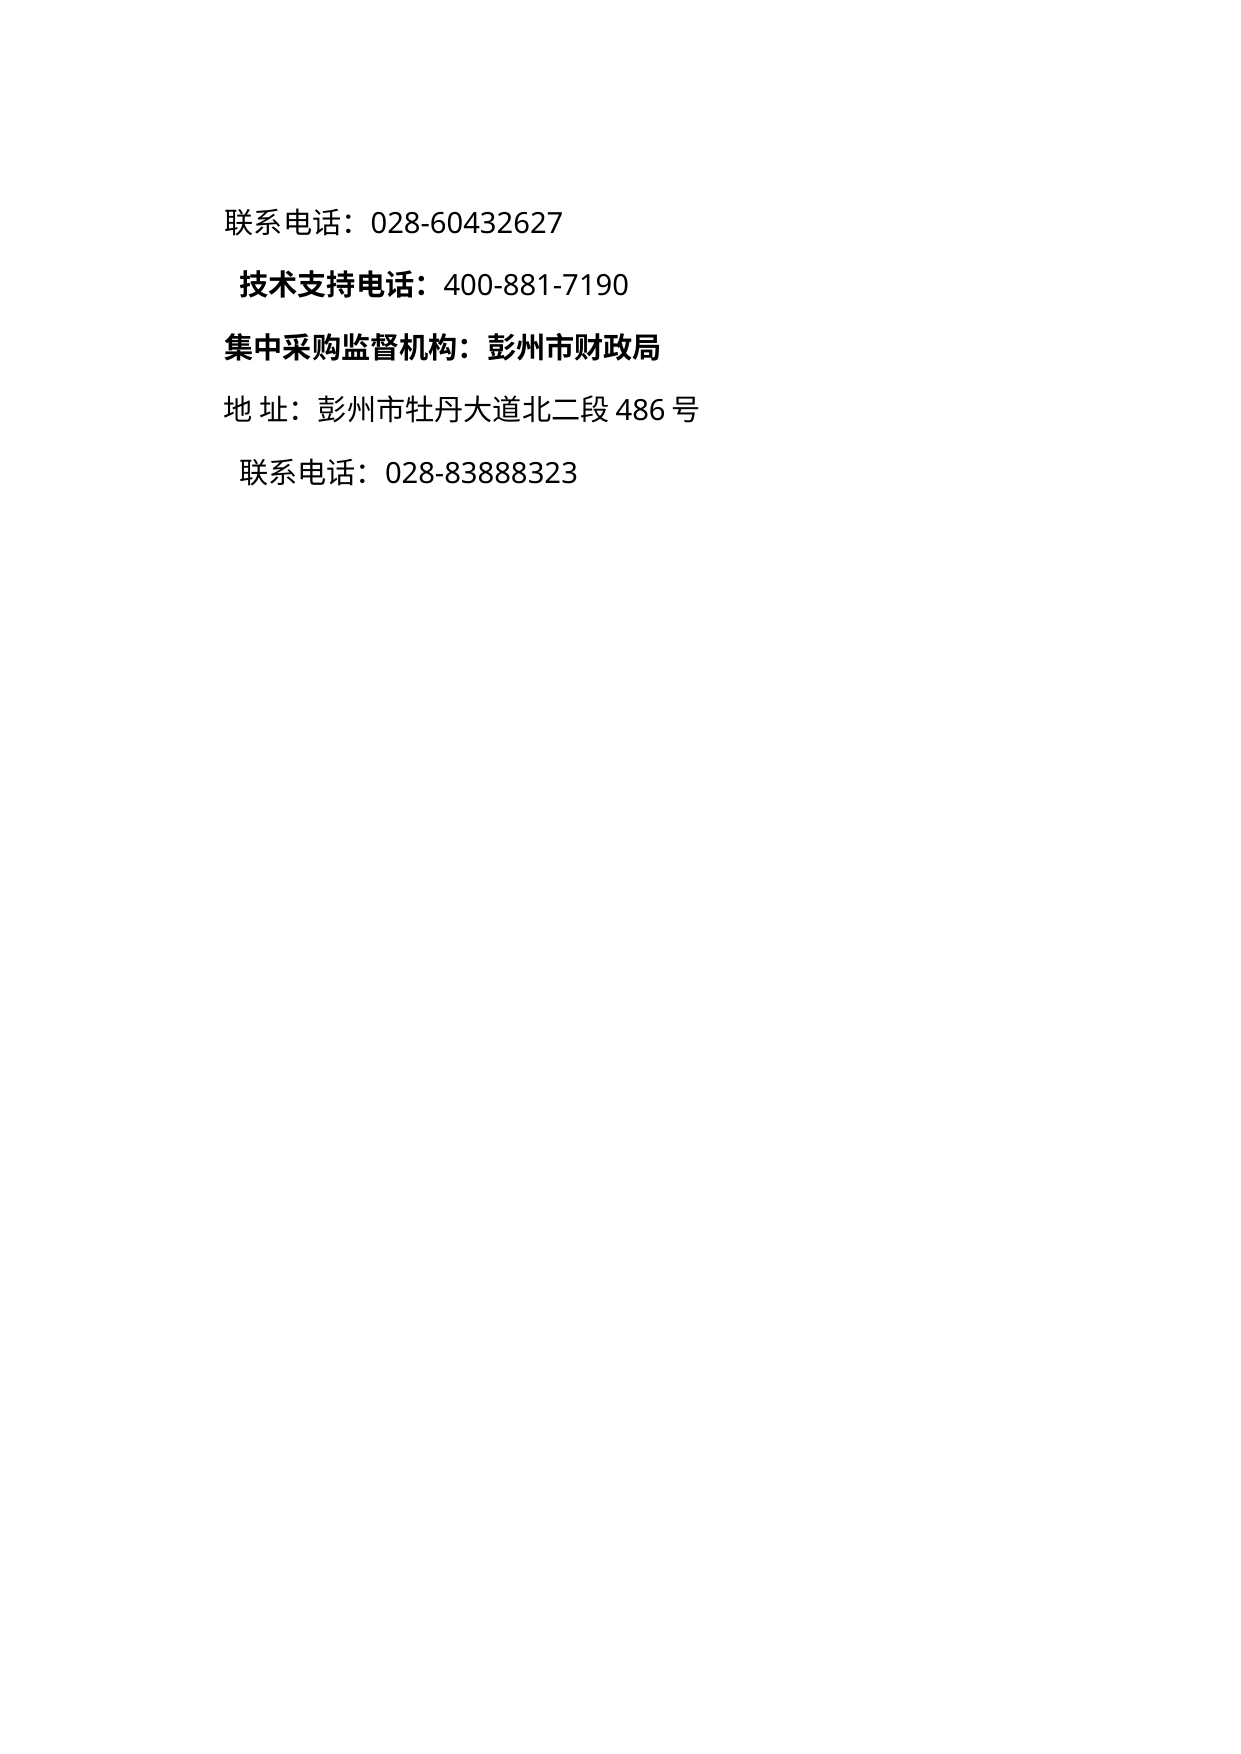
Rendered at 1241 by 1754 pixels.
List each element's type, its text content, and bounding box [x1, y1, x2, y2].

text 联系电话：028-83888323 [165, 433, 1075, 496]
text 技术支持电话：400-881-7190 [165, 246, 1075, 308]
text 集中采购监督机构：彭州市财政局 [166, 308, 1075, 371]
text 联系电话：028-60432627 [166, 183, 1075, 246]
text 地 址：彭州市牡丹大道北二段486号 [165, 371, 1075, 433]
